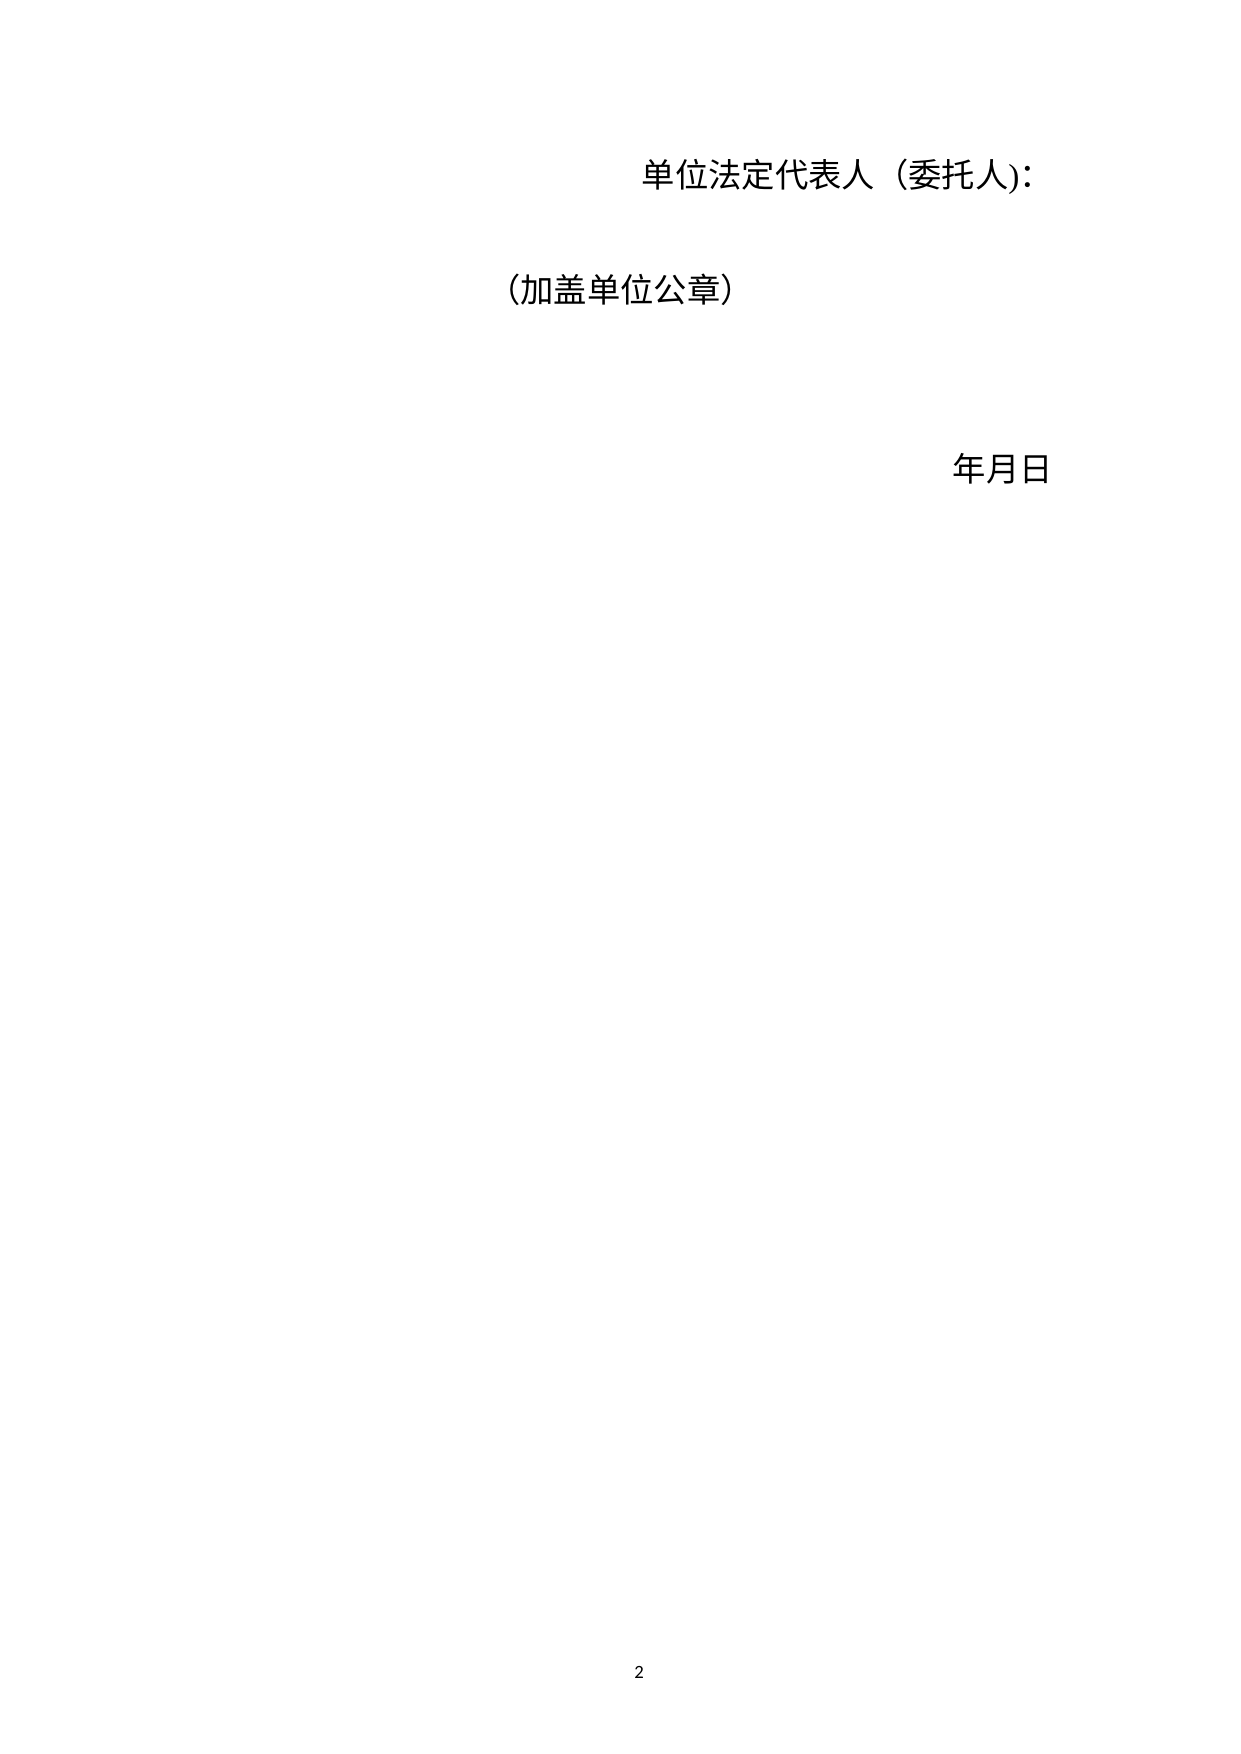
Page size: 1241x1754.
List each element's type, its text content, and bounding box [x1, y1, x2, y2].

text 单位法定代表人（委托人)： [188, 128, 1052, 218]
text 年月日 [188, 422, 1052, 513]
text （加盖单位公章） [188, 242, 1052, 333]
